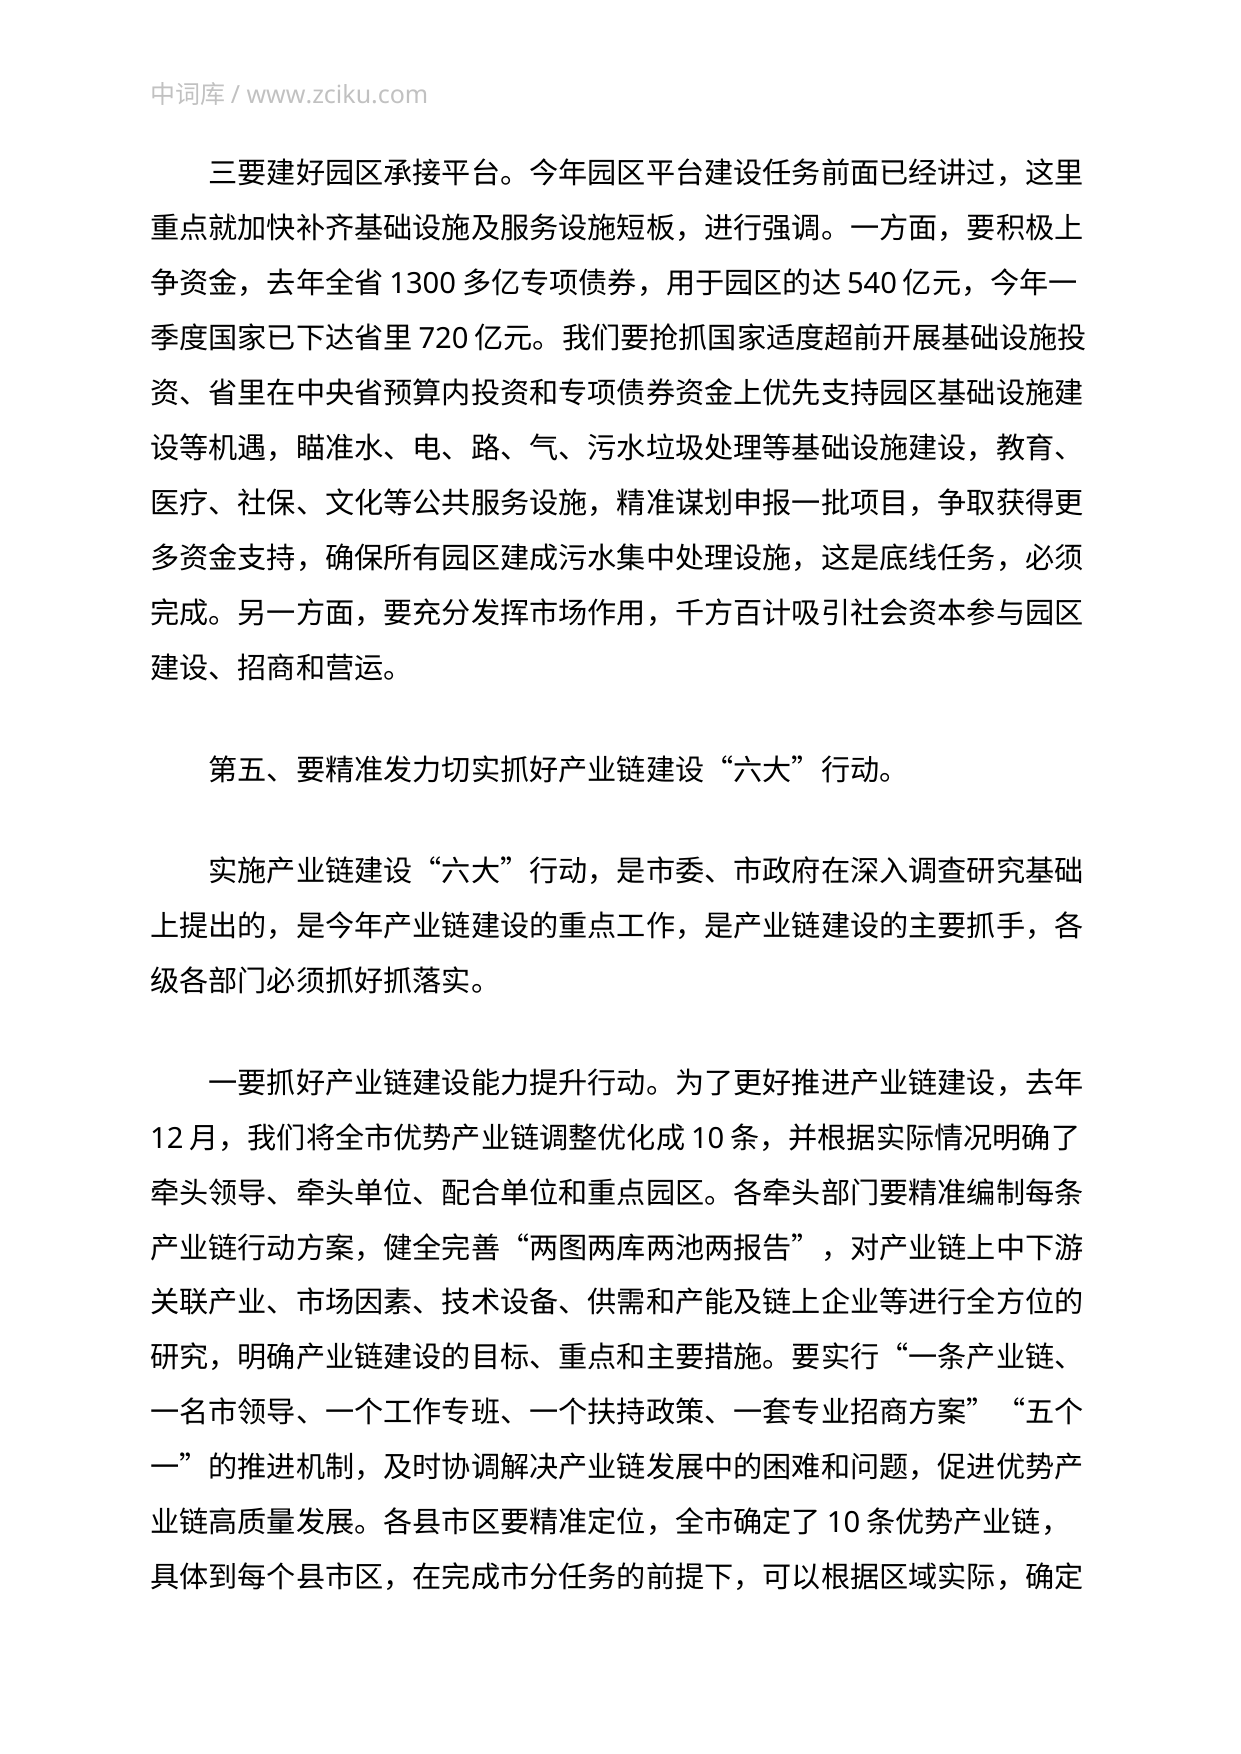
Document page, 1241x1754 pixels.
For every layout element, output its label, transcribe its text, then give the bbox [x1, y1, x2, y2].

text 实施产业链建设“六大”行动，是市委、市政府在深入调查研究基础上提出的，是今年产业链建设的重点工作，是产业链建设的主要抓手，各级各部门必须抓好抓落实。 [150, 848, 1090, 1000]
text 第五、要精准发力切实抓好产业链建设“六大”行动。 [150, 746, 1090, 788]
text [150, 1059, 1090, 1596]
text 三要建好园区承接平台。今年园区平台建设任务前面已经讲过，这里重点就加快补齐基础设施及服务设施短板，进行强调。一方面，要积极上争资金，去年全省1300多亿专项债券，用于园区的达540亿元，今年一季度国家已下达省里720亿元。我们要抢抓国家适度超前开展基础设施投资、省里在中央省预算内投资和专项债券资金上优先支持园区基础设施建设等机遇，瞄准水、电、路、气、污水垃圾处理等基础设施建设，教育、医疗、社保、文化等公共服务设施，精准谋划申报一批项目，争取获得更多资金支持，确保所有园区建成污水集中处理设施，这是底线任务，必须完成。另一方面，要充分发挥市场作用，千方百计吸引社会资本参与园区建设、招商和营运。 [150, 150, 1090, 687]
